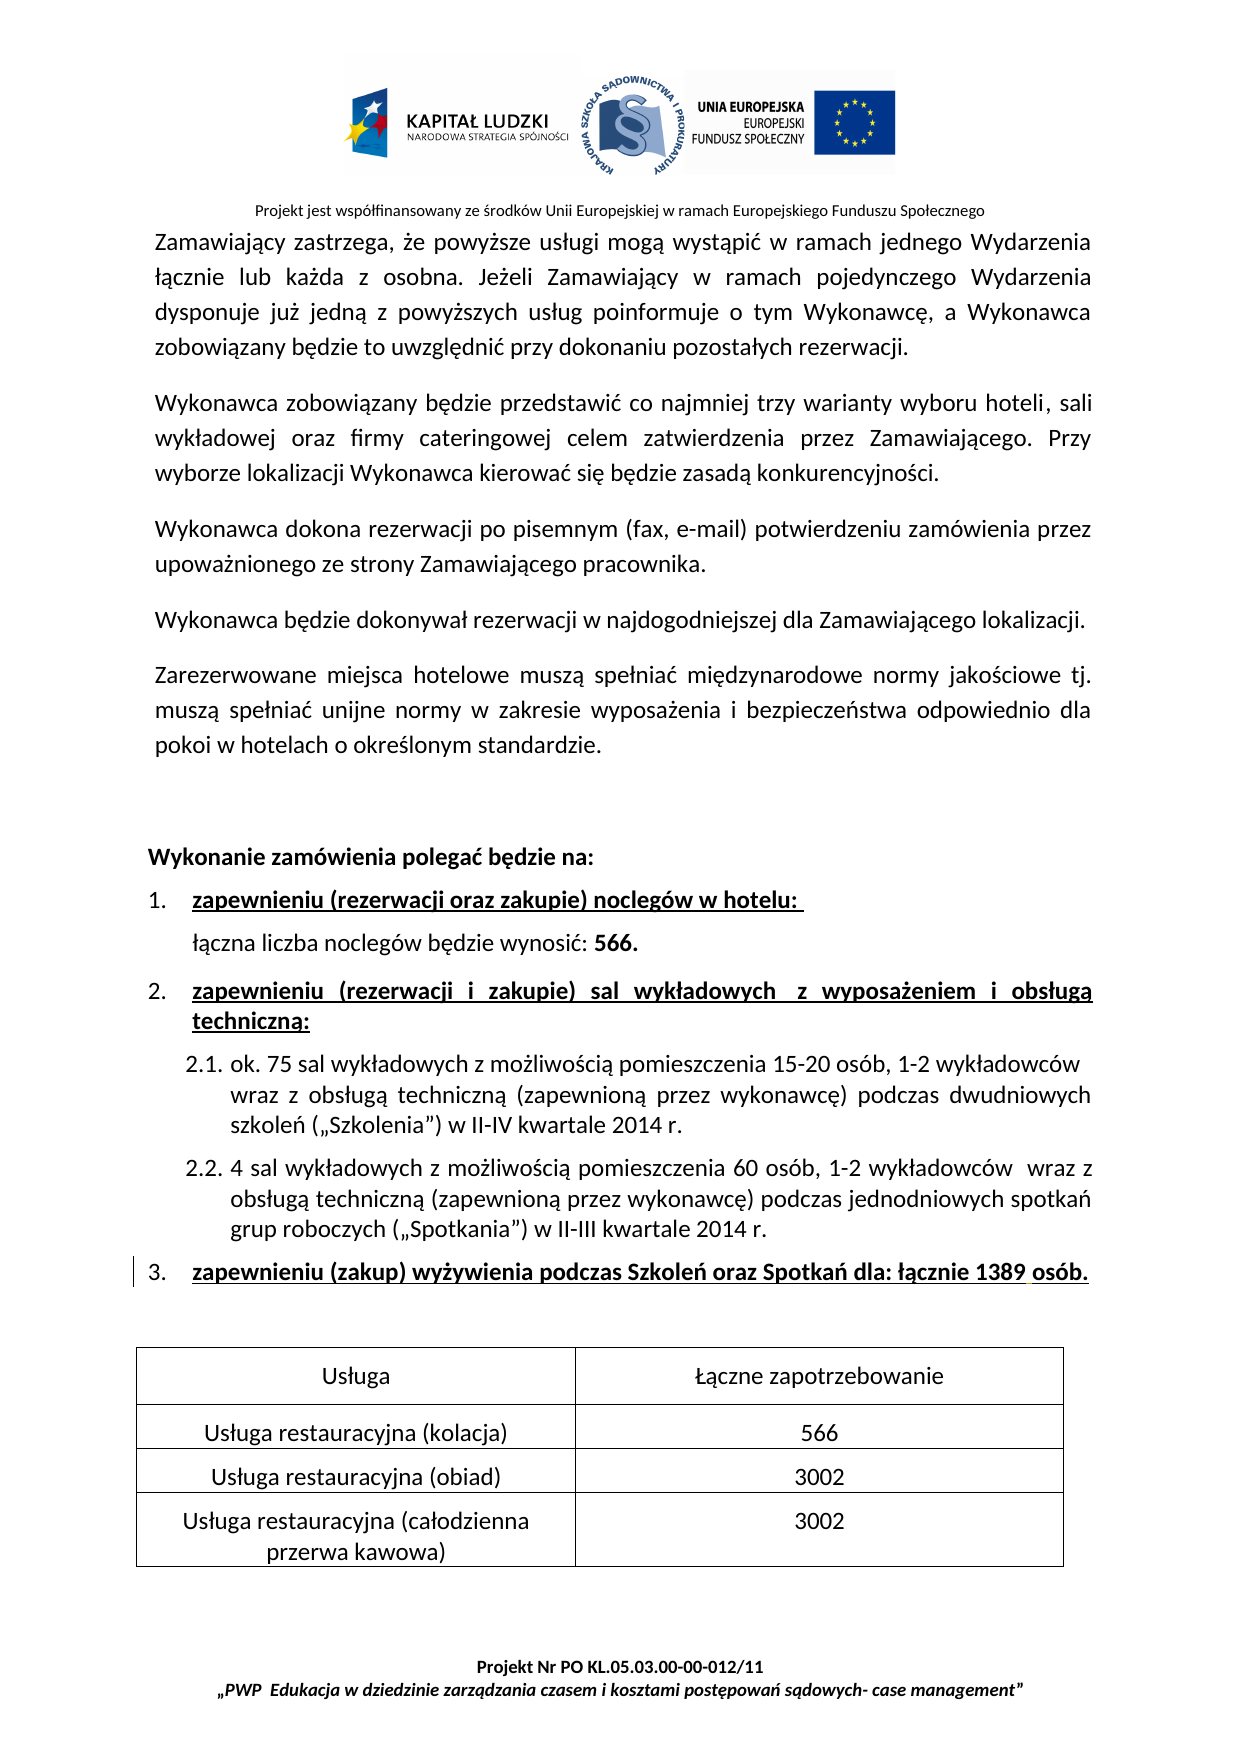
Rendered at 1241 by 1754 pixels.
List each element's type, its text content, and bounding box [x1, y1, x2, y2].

picture [342, 53, 896, 176]
text Wykonawca dokona rezerwacji po pisemnym (fax, e-mail) potwierdzeniu zamówienia przez upoważnionego ze strony Zamawiającego pracownika. [154, 513, 1093, 578]
text łączna liczba noclegów będzie wynosić: 566. [148, 927, 1093, 958]
table_cell Usługa restauracyjna (kolacja) [137, 1405, 575, 1448]
table_cell Usługa restauracyjna (obiad) [137, 1449, 575, 1492]
list 4 sal wykładowych z możliwością pomieszczenia 60 osób, 1-2 wykładowców wraz z obsługą techniczną (zapewnioną przez wykonawcę) podczas jednodniowych spotkań grup roboczych („Spotkania”) w II-III kwartale 2014 r. [185, 1152, 1093, 1244]
list zapewnieniu (rezerwacji oraz zakupie) noclegów w hotelu: [148, 884, 1093, 915]
text Zarezerwowane miejsca hotelowe muszą spełniać międzynarodowe normy jakościowe tj. muszą spełniać unijne normy w zakresie wyposażenia i bezpieczeństwa odpowiednio dla pokoi w hotelach o określonym standardzie. [154, 659, 1093, 760]
text Wykonawca będzie dokonywał rezerwacji w najdogodniejszej dla Zamawiającego lokalizacji. [154, 604, 1093, 634]
list zapewnieniu (zakup) wyżywienia podczas Szkoleń oraz Spotkań dla: łącznie 1389osób. [148, 1256, 1093, 1287]
table_header Łączne zapotrzebowanie [576, 1348, 1063, 1403]
table_cell Usługa restauracyjna (całodzienna przerwa kawowa) [137, 1493, 575, 1566]
table_cell 3002 [576, 1449, 1063, 1492]
text Zamawiający zastrzega, że powyższe usługi mogą wystąpić w ramach jednego Wydarzenia łącznie lub każda z osobna. Jeżeli Zamawiający w ramach pojedynczego Wydarzenia dysponuje już jedną z powyższych usług poinformuje o tym Wykonawcę, a Wykonawca zobowiązany będzie to uwzględnić przy dokonaniu pozostałych rezerwacji. [154, 226, 1093, 362]
list zapewnieniu (rezerwacji i zakupie) sal wykładowych z wyposażeniem i obsługą techniczną: [148, 975, 1093, 1036]
table_cell 566 [576, 1405, 1063, 1448]
table_header Usługa [137, 1348, 575, 1403]
list ok. 75 sal wykładowych z możliwością pomieszczenia 15-20 osób, 1-2 wykładowców wraz z obsługą techniczną (zapewnioną przez wykonawcę) podczas dwudniowych szkoleń („Szkolenia”) w II-IV kwartale 2014 r. [185, 1048, 1093, 1140]
table_cell 3002 [576, 1493, 1063, 1566]
text Wykonawca zobowiązany będzie przedstawić co najmniej trzy warianty wyboru hoteli, sali wykładowej oraz firmy cateringowej celem zatwierdzenia przez Zamawiającego. Przy wyborze lokalizacji Wykonawca kierować się będzie zasadą konkurencyjności. [154, 387, 1093, 488]
list Wykonanie zamówienia polegać będzie na: [148, 841, 1093, 872]
